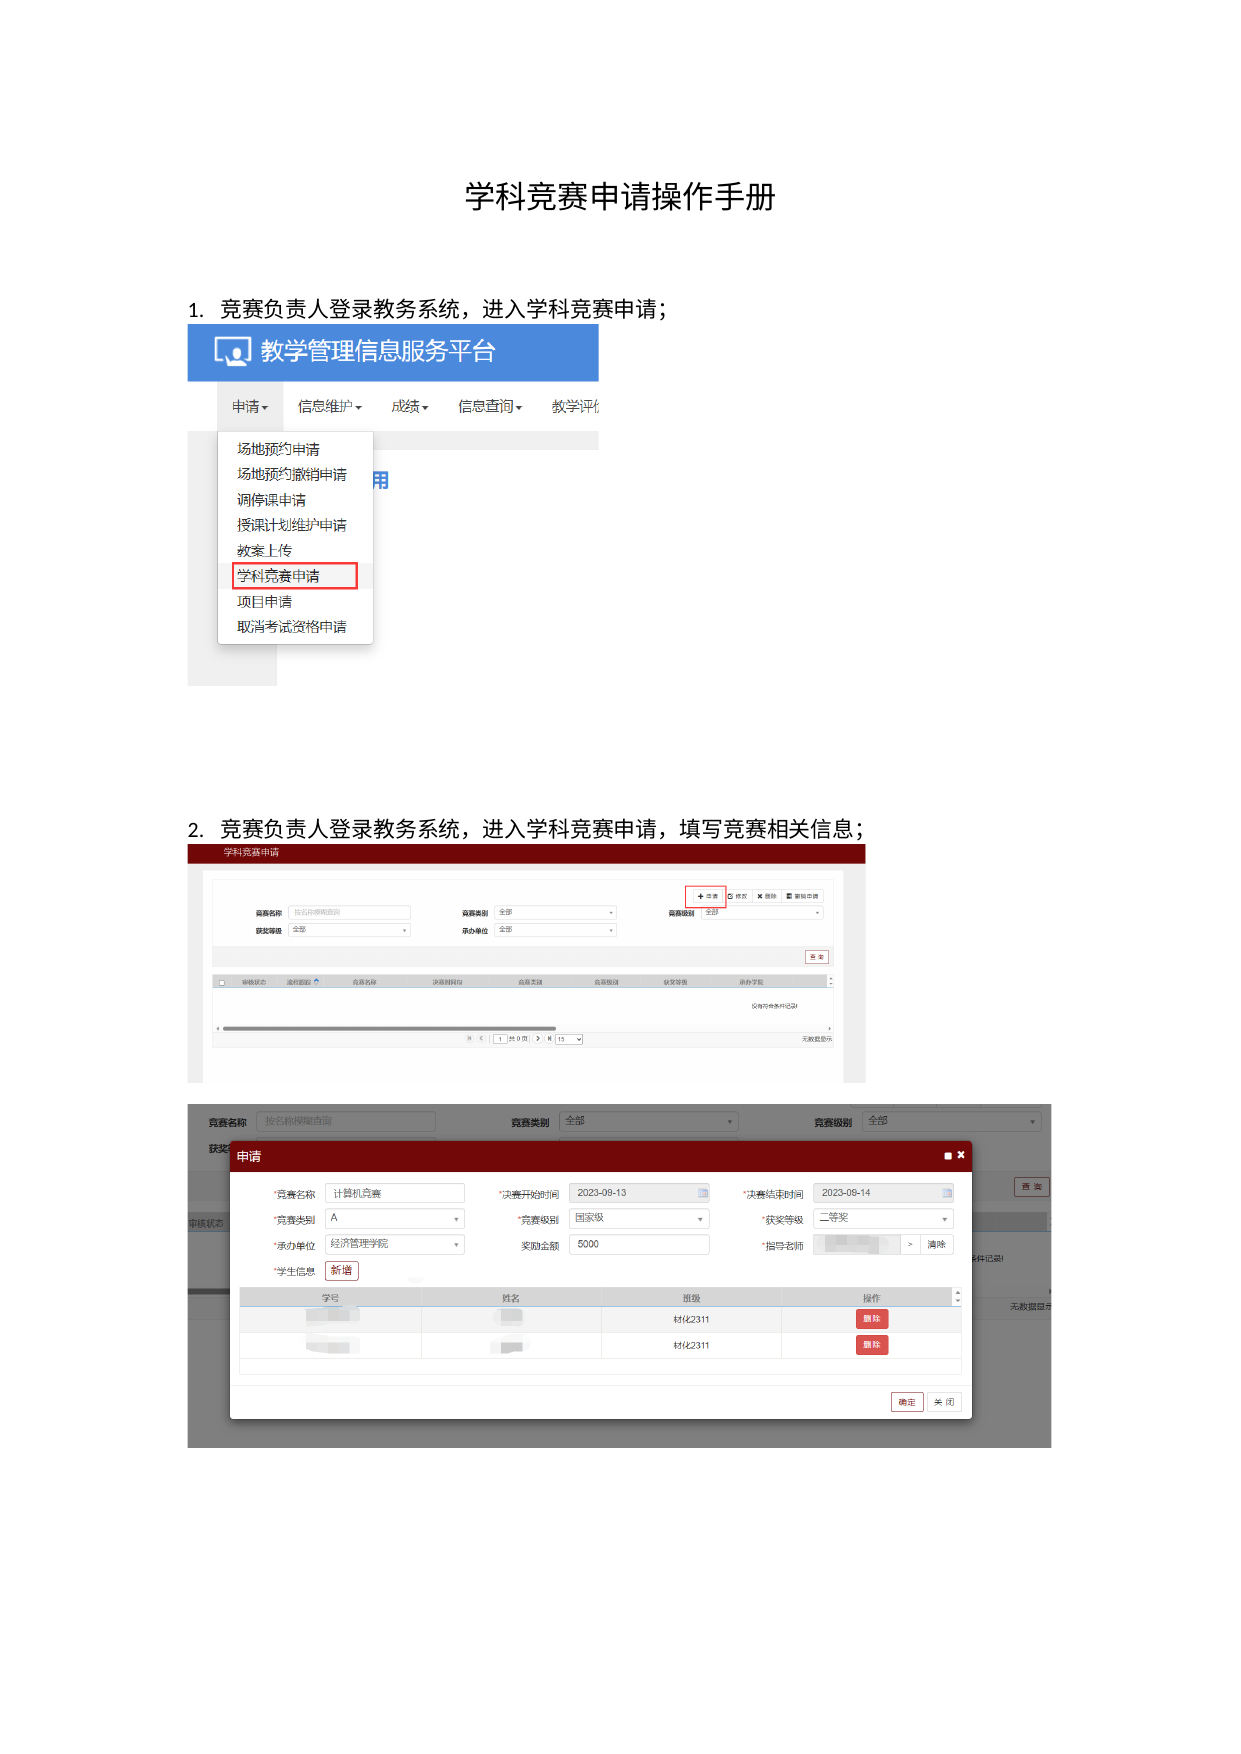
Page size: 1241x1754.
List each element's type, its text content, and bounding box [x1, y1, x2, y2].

picture [187, 324, 599, 686]
list 竞赛负责人登录教务系统，进入学科竞赛申请，填写竞赛相关信息； [187, 812, 1053, 844]
text 学科竞赛申请操作手册 [187, 162, 1053, 227]
picture [187, 1104, 1052, 1448]
picture [187, 844, 866, 1083]
list 竞赛负责人登录教务系统，进入学科竞赛申请； [187, 292, 1053, 324]
